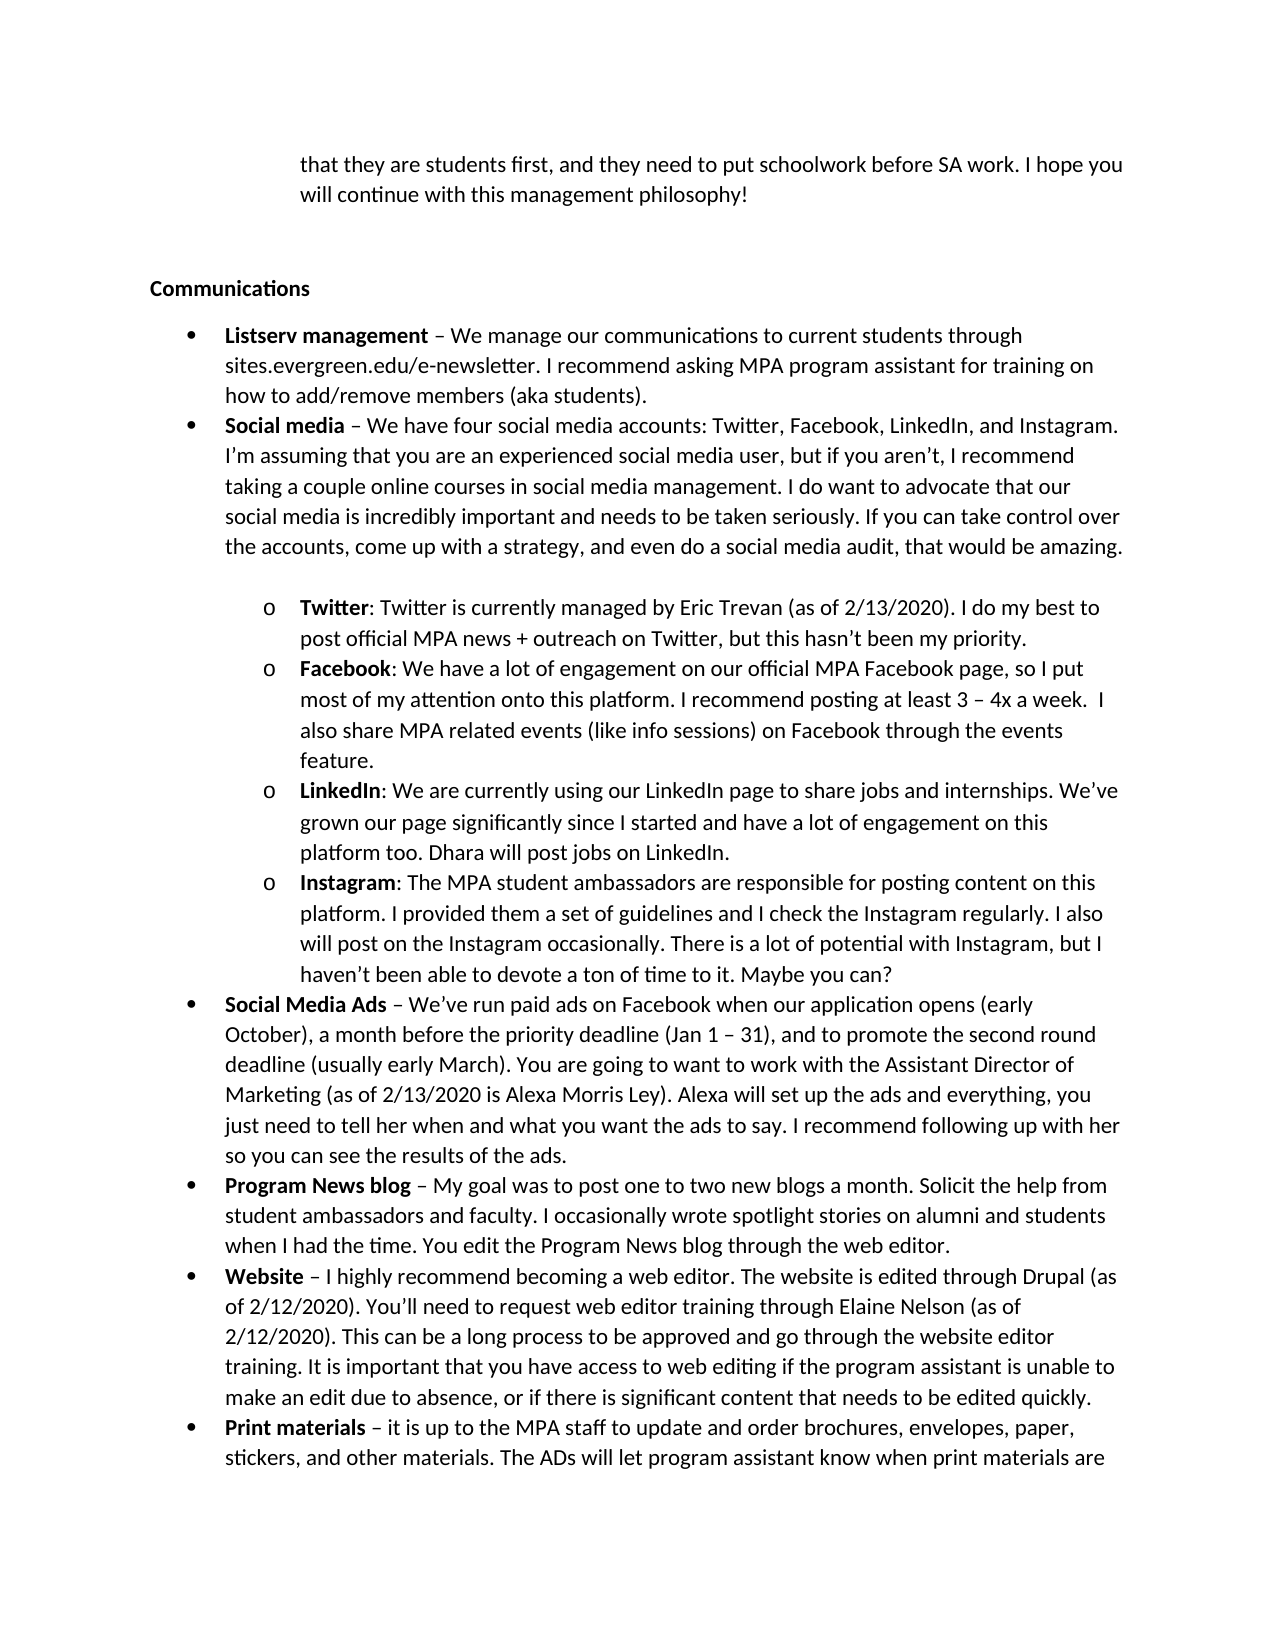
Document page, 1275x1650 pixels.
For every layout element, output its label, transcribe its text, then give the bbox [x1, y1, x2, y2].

list Program News blog – My goal was to post one to two new blogs a month. Solicit the help from student ambassadors and faculty. I occasionally wrote spotlight stories on alumni and students when I had the time. You edit the Program News blog through the web editor. [187, 1171, 1125, 1260]
list Social Media Ads – We’ve run paid ads on Facebook when our application opens (early October), a month before the priority deadline (Jan 1 – 31), and to promote the second round deadline (usually early March). You are going to want to work with the Assistant Director of Marketing (as of 2/13/2020 is Alexa Morris Ley). Alexa will set up the ads and everything, you just need to tell her when and what you want the ads to say. I recommend following up with her so you can see the results of the ads. [187, 990, 1125, 1169]
list Listserv management – We manage our communications to current students through sites.evergreen.edu/e-newsletter. I recommend asking MPA program assistant for training on how to add/remove members (aka students). [187, 321, 1125, 409]
text Communications [150, 274, 1125, 302]
list Twitter: Twitter is currently managed by Eric Trevan (as of 2/13/2020). I do my best to post official MPA news + outreach on Twitter, but this hasn’t been my priority. [262, 593, 1125, 652]
list Facebook: We have a lot of engagement on our official MPA Facebook page, so I put most of my attention onto this platform. I recommend posting at least 3 – 4x a week. I also share MPA related events (like info sessions) on Facebook through the events feature. [262, 654, 1125, 774]
list Instagram: The MPA student ambassadors are responsible for posting content on this platform. I provided them a set of guidelines and I check the Instagram regularly. I also will post on the Instagram occasionally. There is a lot of potential with Instagram, but I haven’t been able to devote a ton of time to it. Maybe you can? [262, 868, 1125, 988]
list Social media – We have four social media accounts: Twitter, Facebook, LinkedIn, and Instagram. I’m assuming that you are an experienced social media user, but if you aren’t, I recommend taking a couple online courses in social media management. I do want to advocate that our social media is incredibly important and needs to be taken seriously. If you can take control over the accounts, come up with a strategy, and even do a social media audit, that would be amazing. [187, 411, 1125, 560]
list Website – I highly recommend becoming a web editor. The website is edited through Drupal (as of 2/12/2020). You’ll need to request web editor training through Elaine Nelson (as of 2/12/2020). This can be a long process to be approved and go through the website editor training. It is important that you have access to web editing if the program assistant is unable to make an edit due to absence, or if there is significant content that needs to be edited quickly. [187, 1262, 1125, 1411]
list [262, 150, 1125, 208]
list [187, 1413, 1125, 1471]
list LinkedIn: We are currently using our LinkedIn page to share jobs and internships. We’ve grown our page significantly since I started and have a lot of engagement on this platform too. Dhara will post jobs on LinkedIn. [262, 776, 1125, 866]
